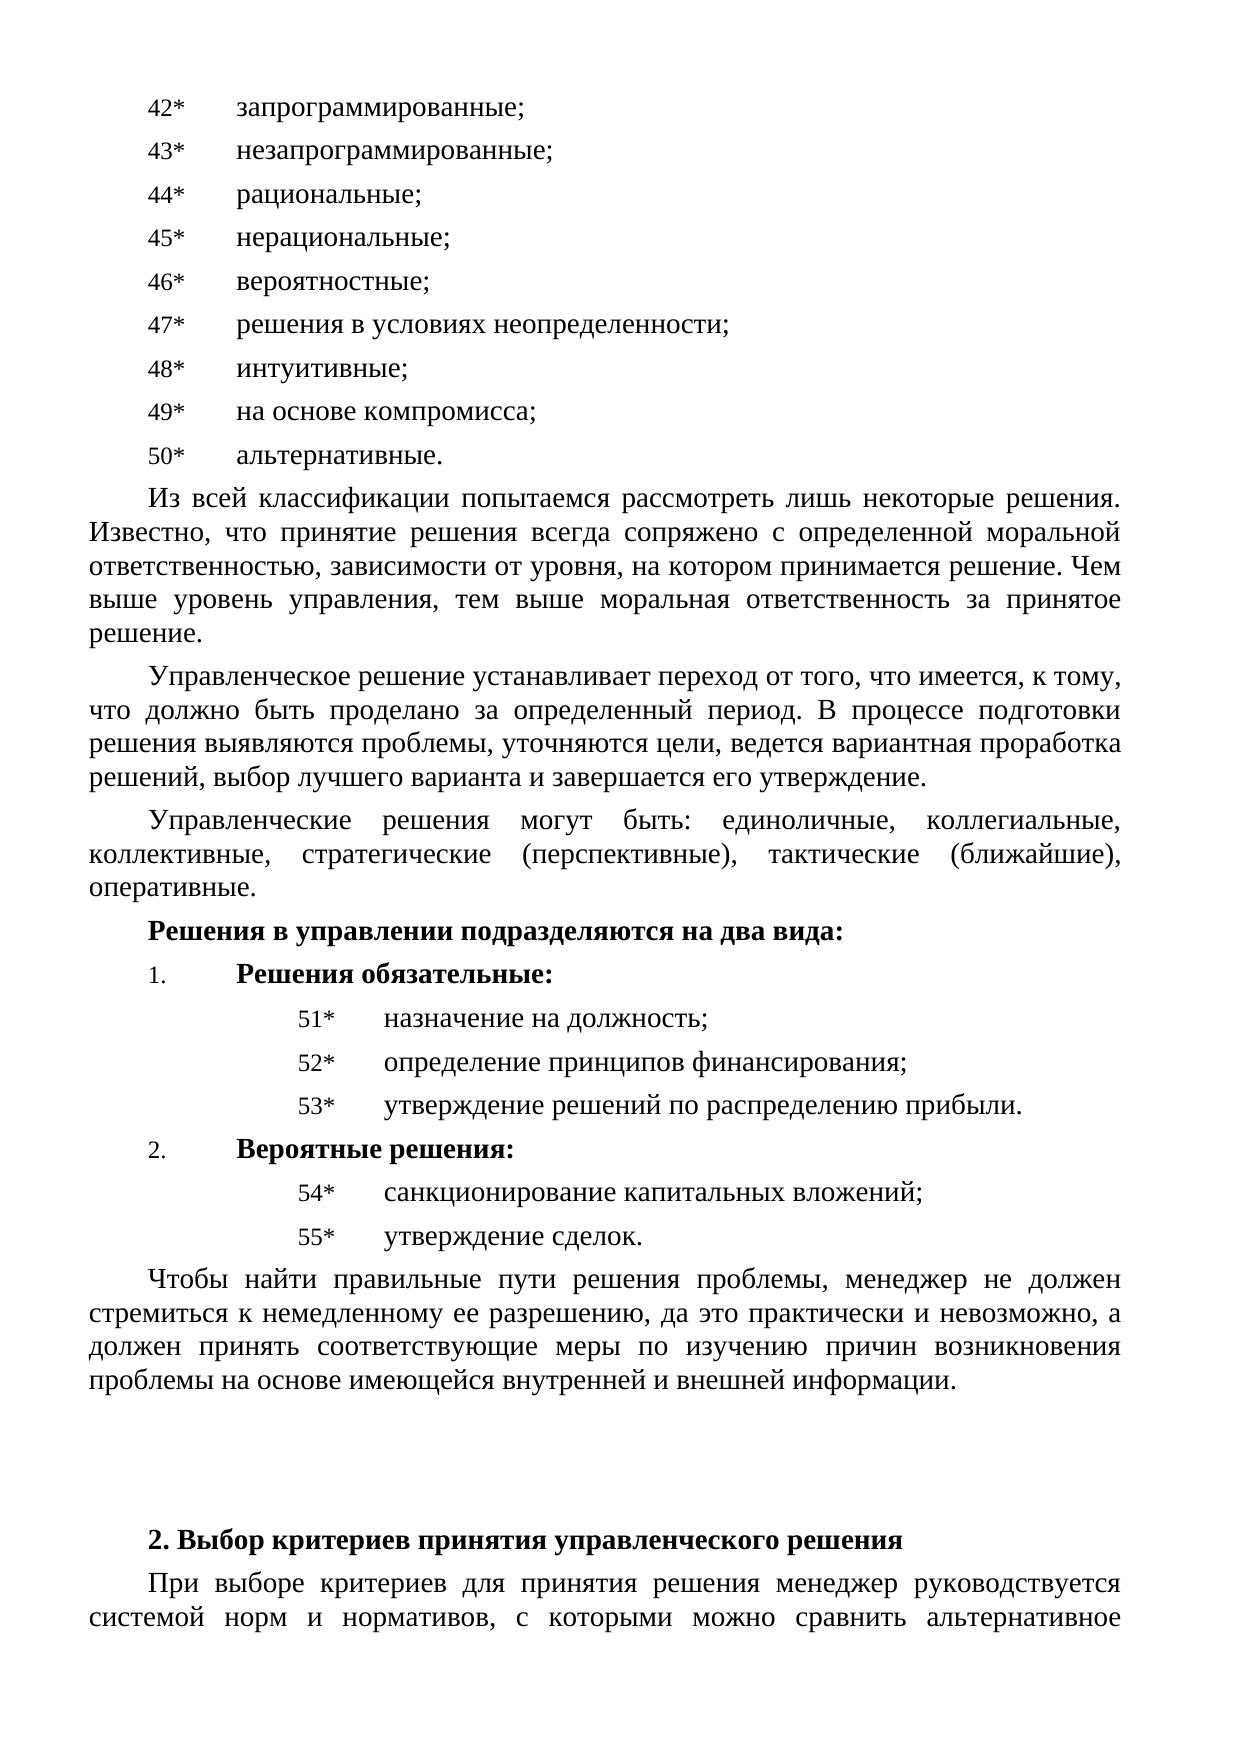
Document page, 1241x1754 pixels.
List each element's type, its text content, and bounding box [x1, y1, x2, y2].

text Управленческие решения могут быть: единоличные, коллегиальные, коллективные, стратегические (перспективные), тактические (ближайшие), оперативные. [89, 802, 1122, 903]
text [89, 1565, 1122, 1632]
list запрограммированные; [89, 89, 1122, 122]
list определение принципов финансирования; [239, 1044, 1122, 1077]
text Из всей классификации попытаемся рассмотреть лишь некоторые решения. Известно, что принятие решения всегда сопряжено с определенной моральной ответственностью, зависимости от уровня, на котором принимается решение. Чем выше уровень управления, тем выше моральная ответственность за принятое решение. [89, 481, 1122, 648]
list утверждение сделок. [239, 1218, 1122, 1251]
list санкционирование капитальных вложений; [239, 1174, 1122, 1208]
list Вероятные решения: [89, 1131, 1122, 1164]
text 2. Выбор критериев принятия управленческого решения [89, 1522, 1122, 1555]
list вероятностные; [89, 263, 1122, 296]
list на основе компромисса; [89, 393, 1122, 427]
list незапрограммированные; [89, 132, 1122, 166]
list утверждение решений по распределению прибыли. [239, 1087, 1122, 1121]
list альтернативные. [89, 437, 1122, 471]
list рациональные; [89, 176, 1122, 209]
text Чтобы найти правильные пути решения проблемы, менеджер не должен стремиться к немедленному ее разрешению, да это практически и невозможно, а должен принять соответствующие меры по изучению причин возникновения проблемы на основе имеющейся внутренней и внешней информации. [89, 1261, 1122, 1396]
list нерациональные; [89, 219, 1122, 253]
text Управленческое решение устанавливает переход от того, что имеется, к тому, что должно быть проделано за определенный период. В процессе подготовки решения выявляются проблемы, уточняются цели, ведется вариантная проработка решений, выбор лучшего варианта и завершается его утверждение. [89, 658, 1122, 792]
list Решения обязательные: [89, 957, 1122, 990]
list интуитивные; [89, 350, 1122, 383]
list решения в условиях неопределенности; [89, 306, 1122, 340]
list назначение на должность; [239, 1000, 1122, 1034]
text Решения в управлении подразделяются на два вида: [89, 913, 1122, 947]
